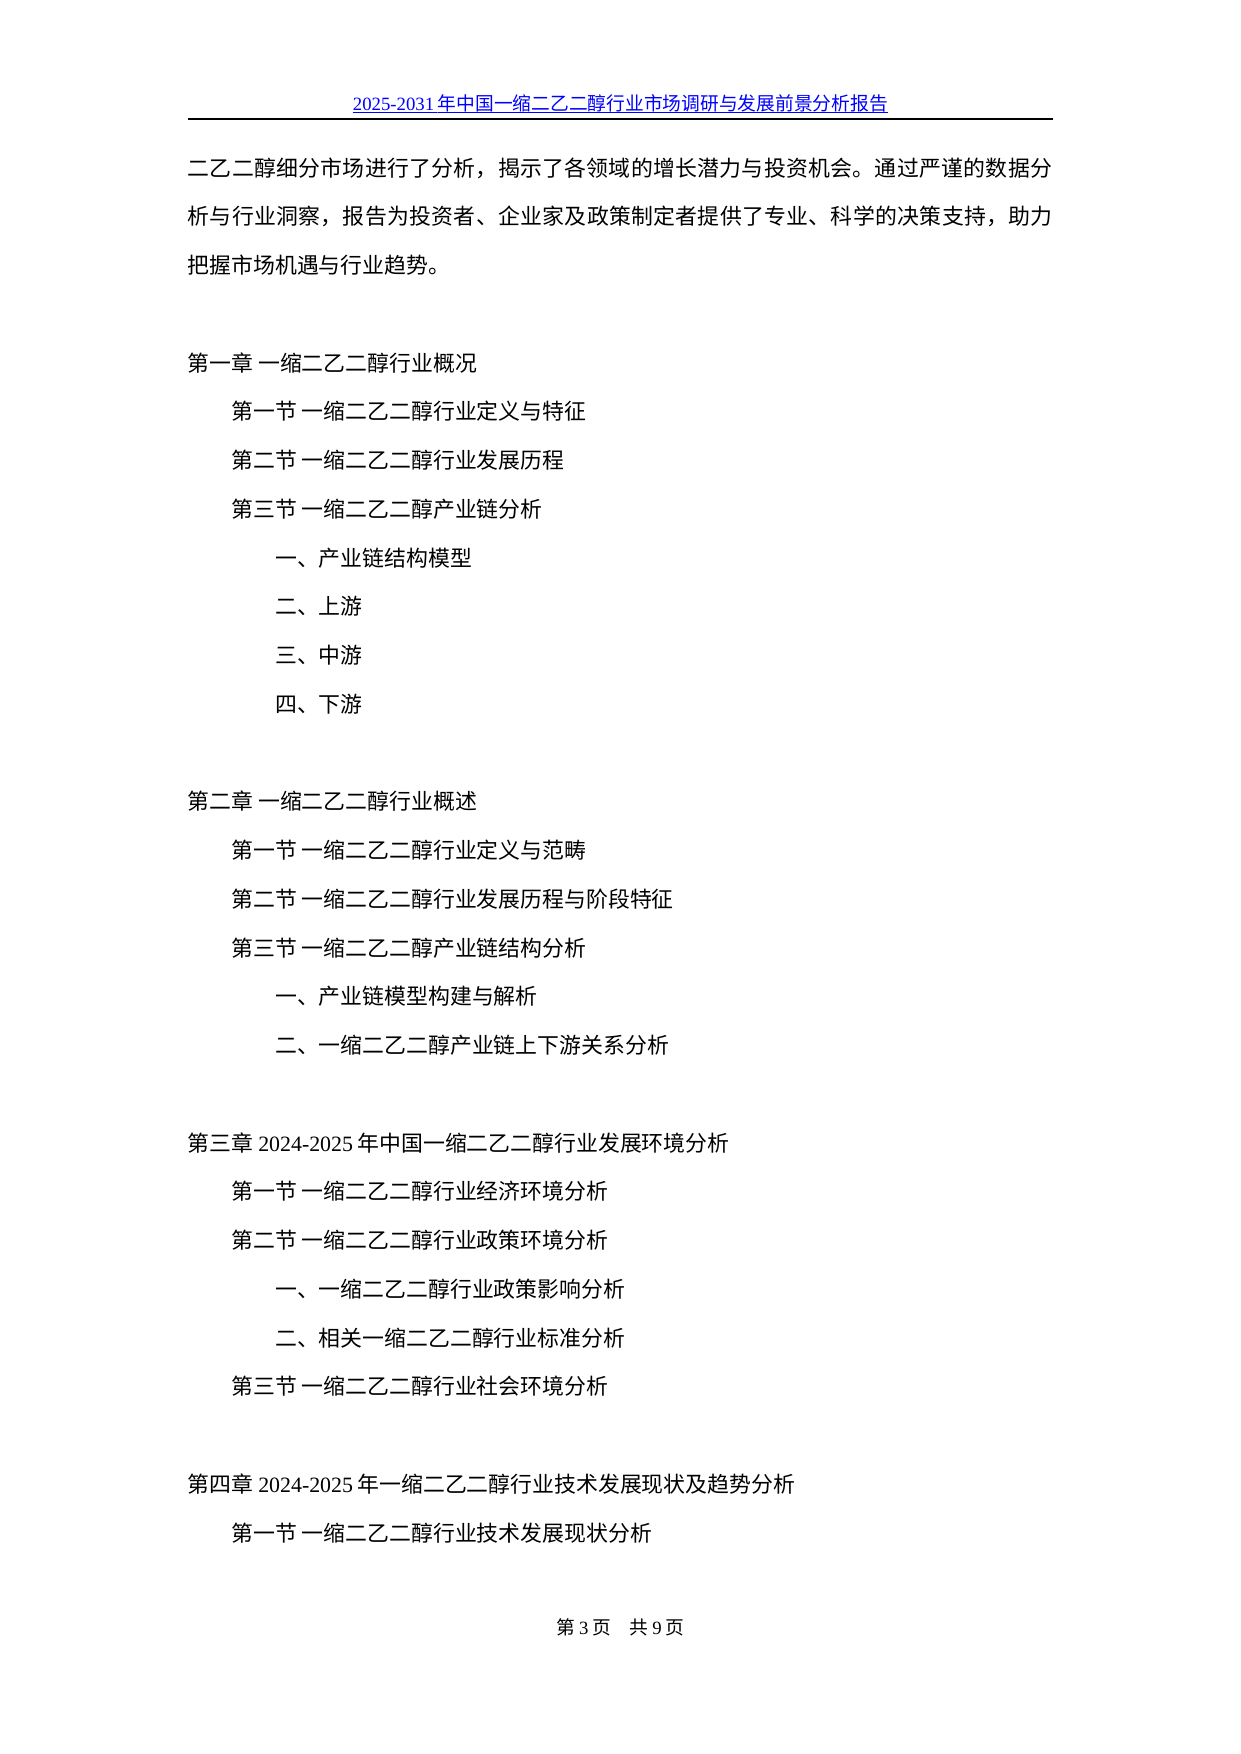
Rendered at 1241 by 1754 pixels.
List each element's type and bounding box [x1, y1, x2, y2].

text [187, 150, 1053, 1548]
